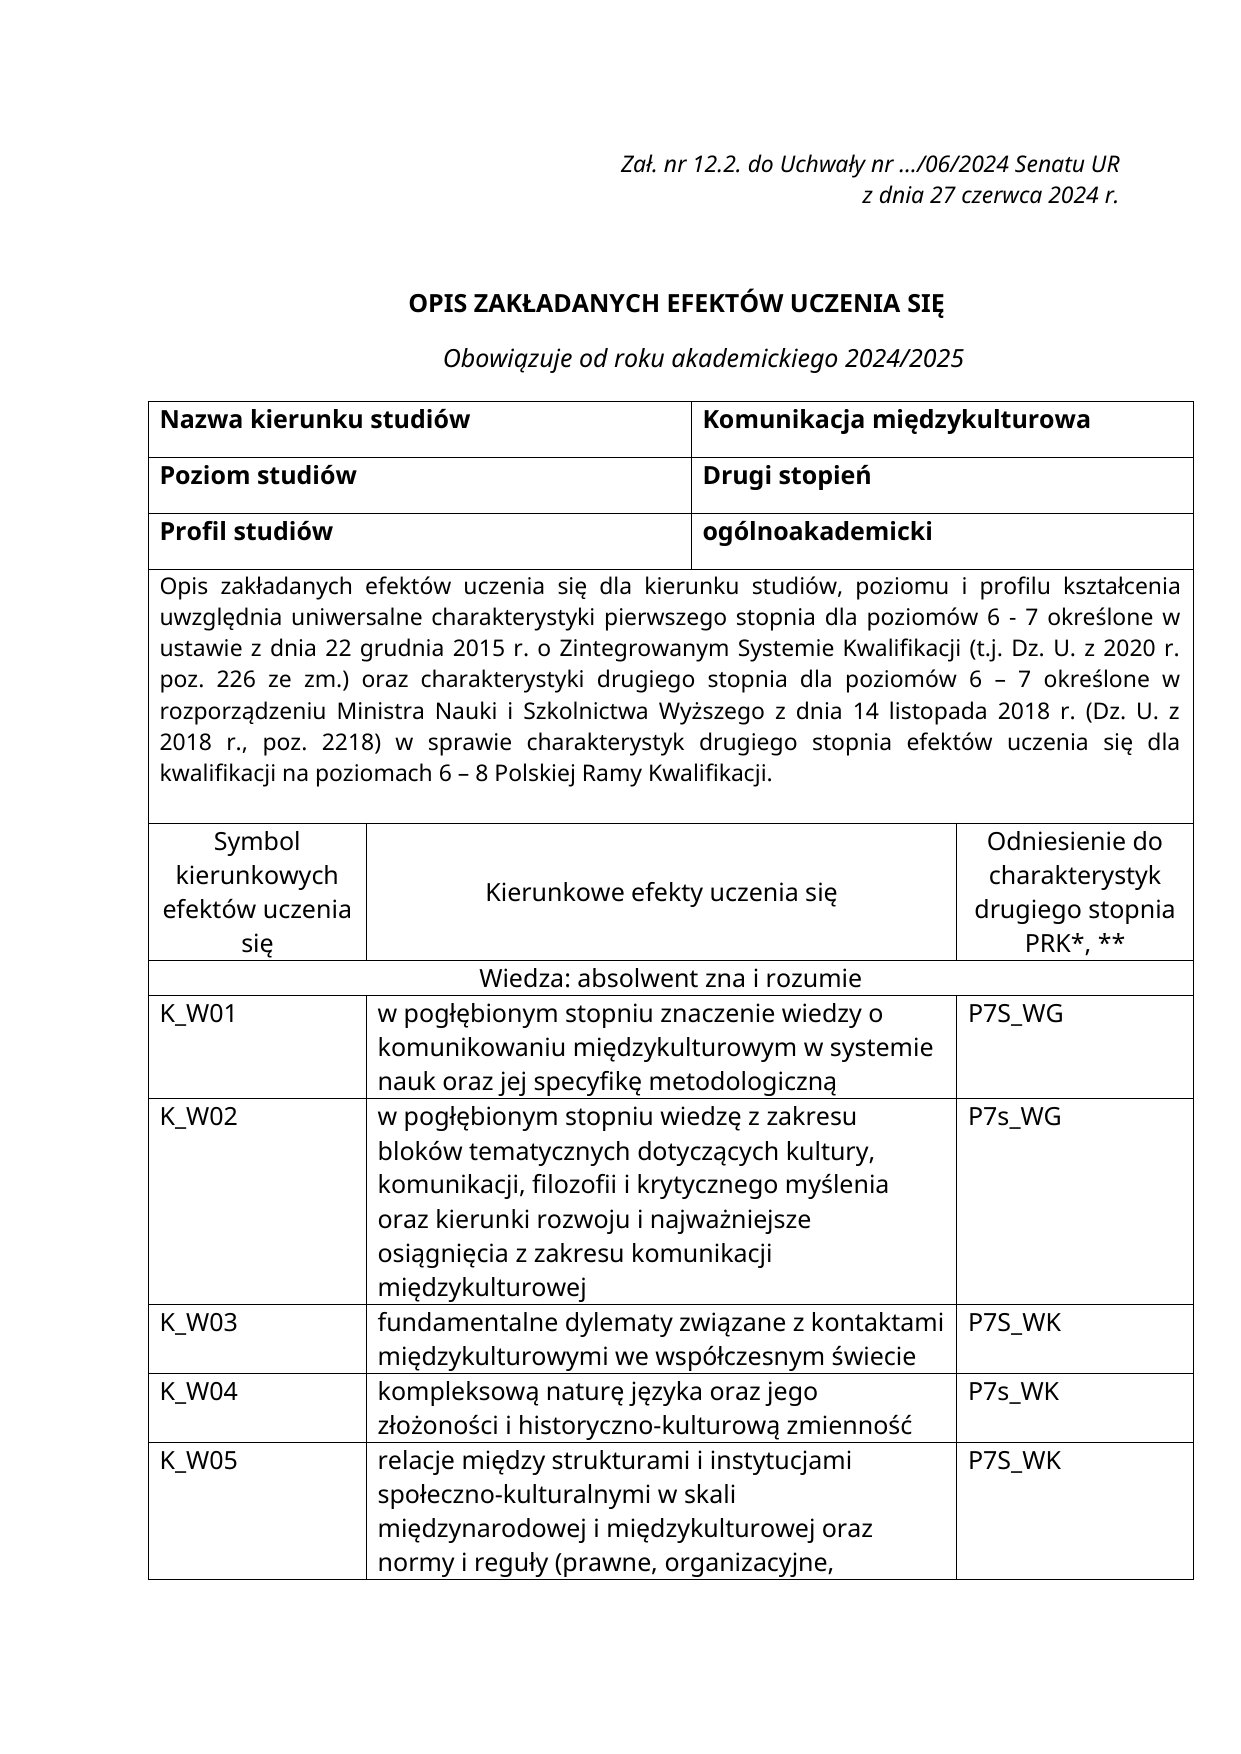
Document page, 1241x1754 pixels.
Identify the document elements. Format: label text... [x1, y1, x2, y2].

table_cell K_W01 [149, 996, 366, 1098]
table_cell P7s_WK [957, 1374, 1193, 1442]
table_cell Profil studiów [149, 514, 691, 568]
table_cell Opis zakładanych efektów uczenia się dla kierunku studiów, poziomu i profilu kształcenia uwzględnia uniwersalne charakterystyki pierwszego stopnia dla poziomów 6 - 7 określone w ustawie z dnia 22 grudnia 2015 r. o Zintegrowanym Systemie Kwalifikacji (t.j. Dz. U. z 2020 r. poz. 226 ze zm.) oraz charakterystyki drugiego stopnia dla poziomów 6 – 7 określone w rozporządzeniu Ministra Nauki i Szkolnictwa Wyższego z dnia 14 listopada 2018 r. (Dz. U. z 2018 r., poz. 2218) w sprawie charakterystyk drugiego stopnia efektów uczenia się dla kwalifikacji na poziomach 6 – 8 Polskiej Ramy Kwalifikacji. [149, 570, 1193, 822]
table_cell K_W03 [149, 1305, 366, 1373]
table_cell P7S_WK [957, 1305, 1193, 1373]
table_cell Poziom studiów [149, 458, 691, 513]
table_cell K_W05 [149, 1443, 366, 1579]
table_cell ogólnoakademicki [692, 514, 1193, 568]
table_cell w pogłębionym stopniu wiedzę z zakresu bloków tematycznych dotyczących kultury, komunikacji, filozofii i krytycznego myślenia oraz kierunki rozwoju i najważniejsze osiągnięcia z zakresu komunikacji międzykulturowej [367, 1099, 956, 1303]
table_cell Wiedza: absolwent zna i rozumie [149, 961, 1193, 995]
table_cell Kierunkowe efekty uczenia się [367, 824, 956, 960]
table_cell w pogłębionym stopniu znaczenie wiedzy o komunikowaniu międzykulturowym w systemie nauk oraz jej specyfikę metodologiczną [367, 996, 956, 1098]
table_cell P7S_WK [957, 1443, 1193, 1579]
text Obowiązuje od roku akademickiego 2024/2025 [369, 341, 1093, 375]
table_cell K_W02 [149, 1099, 366, 1303]
table_cell P7S_WG [957, 996, 1193, 1098]
table_cell Odniesienie do charakterystyk drugiego stopnia PRK*, ** [957, 824, 1193, 960]
table_cell Drugi stopień [692, 458, 1193, 513]
table_header Nazwa kierunku studiów [149, 402, 691, 457]
table_cell Symbol kierunkowych efektów uczenia się [149, 824, 366, 960]
text Zał. nr 12.2. do Uchwały nr …/06/2024 Senatu UR z dnia 27 czerwca 2024 r. [384, 148, 1122, 210]
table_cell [367, 1443, 956, 1579]
list OPIS ZAKŁADANYCH EFEKTÓW UCZENIA SIĘ [260, 286, 1093, 320]
table_cell kompleksową naturę języka oraz jego złożoności i historyczno-kulturową zmienność [367, 1374, 956, 1442]
table_cell P7s_WG [957, 1099, 1193, 1303]
table_cell fundamentalne dylematy związane z kontaktami międzykulturowymi we współczesnym świecie [367, 1305, 956, 1373]
table_header Komunikacja międzykulturowa [692, 402, 1193, 457]
table_cell K_W04 [149, 1374, 366, 1442]
